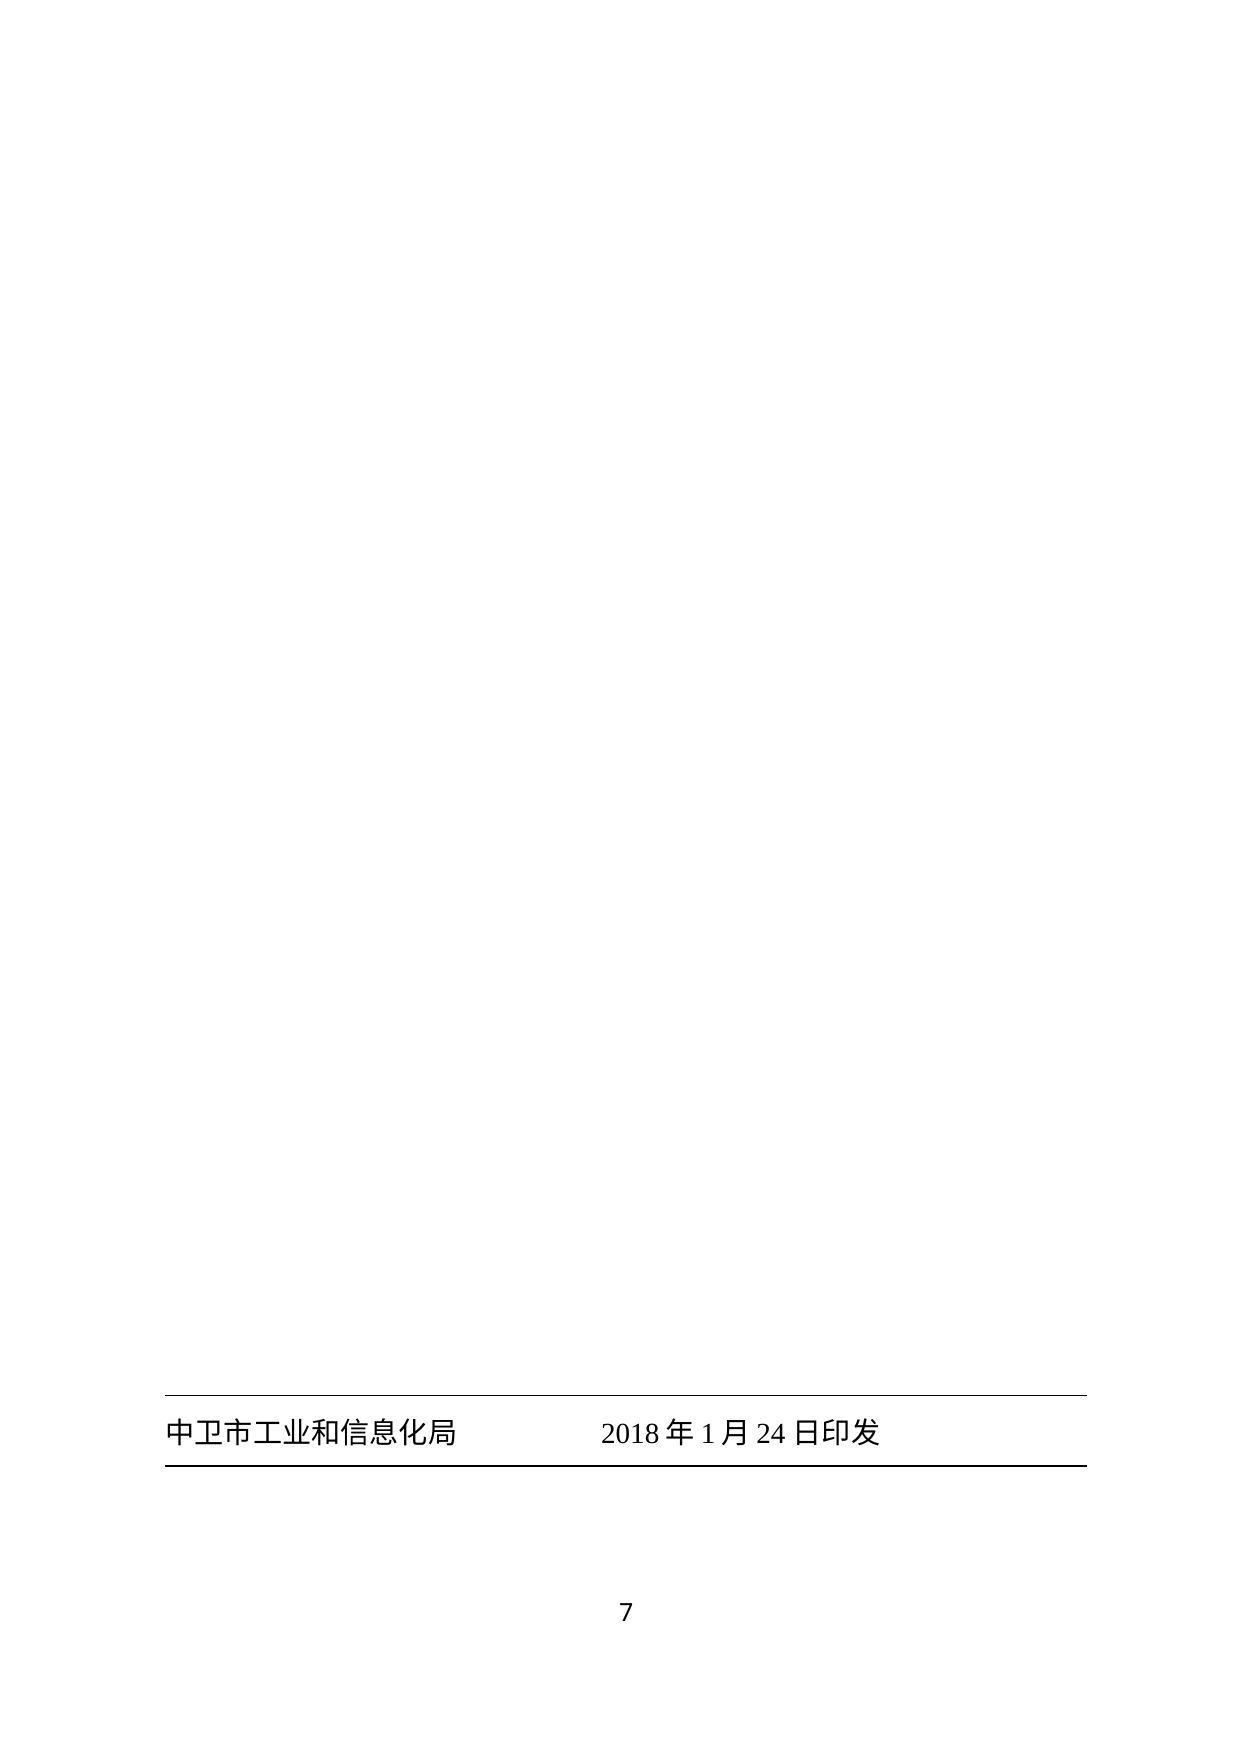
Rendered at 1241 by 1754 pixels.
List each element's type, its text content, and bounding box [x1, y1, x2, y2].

text 中卫市工业和信息化局 2018年 1月24 日印发 [165, 1396, 1087, 1465]
